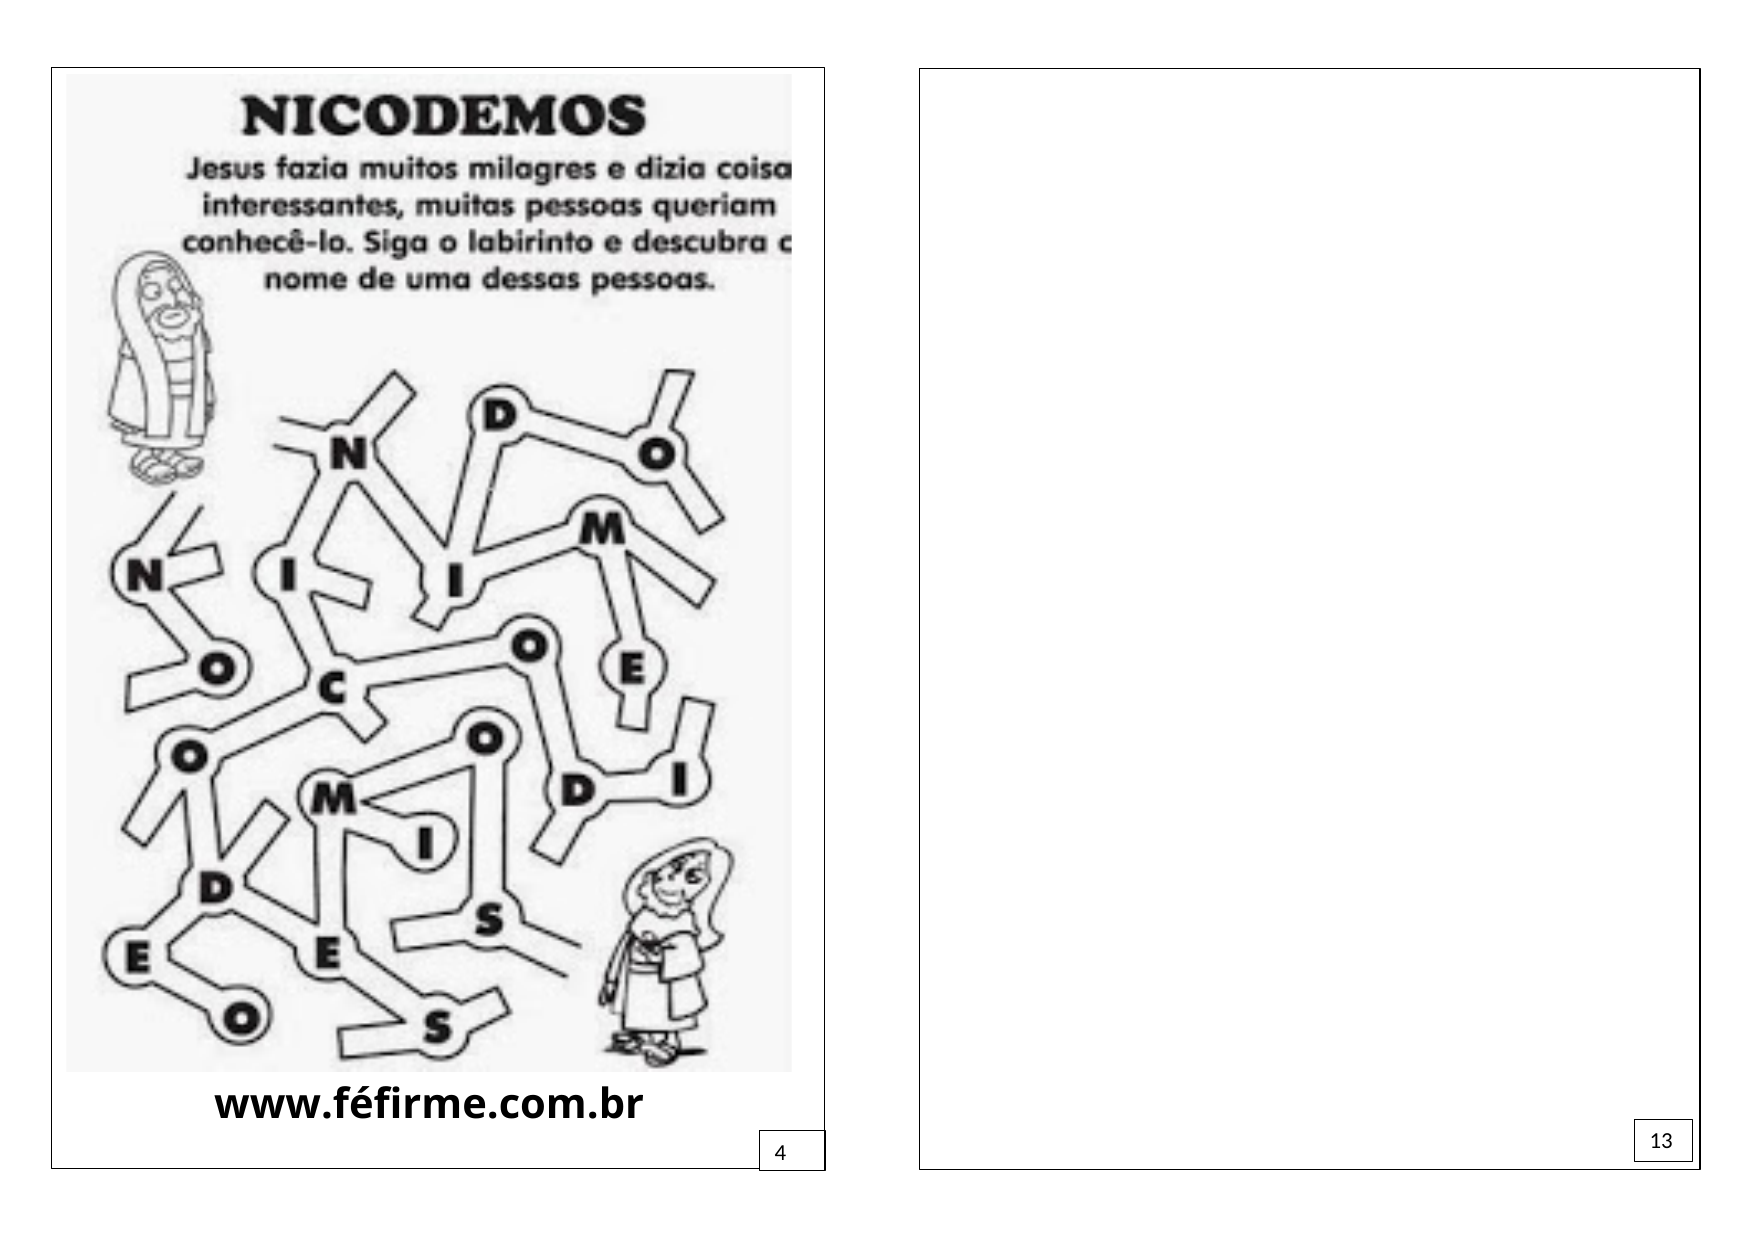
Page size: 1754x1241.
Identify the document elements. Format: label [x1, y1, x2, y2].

picture [66, 74, 792, 1072]
